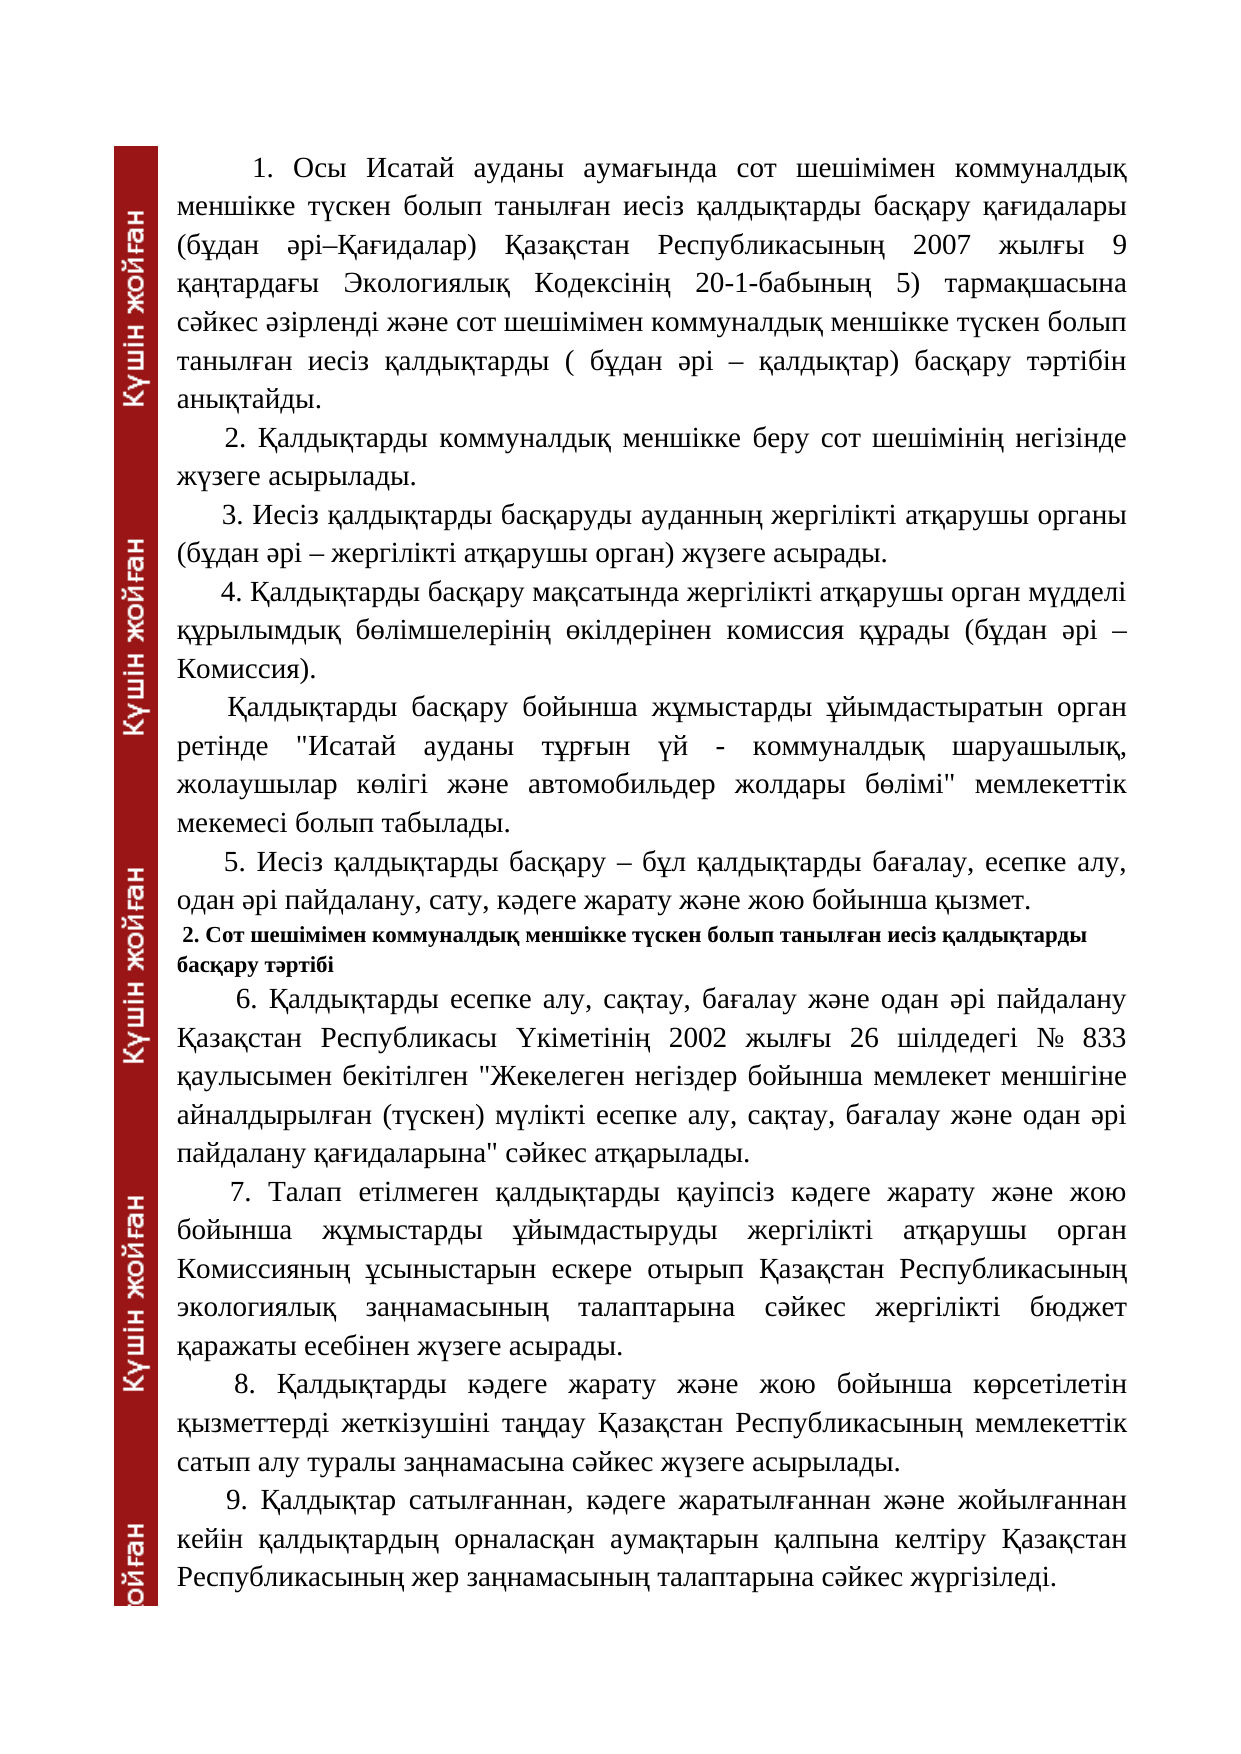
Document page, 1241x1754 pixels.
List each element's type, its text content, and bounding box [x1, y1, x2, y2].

picture [114, 977, 158, 981]
text 2. Қалдықтарды коммуналдық меншікке беру сот шешімінің негізінде жүзеге асырылады. [112, 420, 1128, 492]
picture [114, 1593, 158, 1606]
picture [114, 1362, 158, 1367]
picture [114, 839, 158, 844]
picture [114, 569, 158, 574]
text Қалдықтарды басқару бойынша жұмыстарды ұйымдастыратын орган ретінде "Исатай ауданы тұрғын үй - коммуналдық шаруашылық, жолаушылар көлігі және автомобильдер жолдары бөлімі" мемлекеттік мекемесі болып табылады. [112, 689, 1128, 839]
picture [114, 146, 158, 150]
text 5. Иесіз қалдықтарды басқару – бұл қалдықтарды бағалау, есепке алу, одан әрі пайдалану, сату, кәдеге жарату және жою бойынша қызмет. [112, 844, 1128, 916]
picture [114, 1169, 158, 1174]
picture [114, 492, 158, 497]
text 9. Қалдықтар сатылғаннан, кәдеге жаратылғаннан және жойылғаннан кейін қалдықтардың орналасқан аумақтарын қалпына келтіру Қазақстан Республикасының жер заңнамасының талаптарына сәйкес жүргізіледі. [112, 1482, 1128, 1593]
picture [114, 1477, 158, 1482]
text 1. Осы Исатай ауданы аумағында сот шешімімен коммуналдық меншікке түскен болып танылған иесіз қалдықтарды басқару қағидалары (бұдан әрі–Қағидалар) Қазақстан Республикасының 2007 жылғы 9 қаңтардағы Экологиялық Кодексінің 20-1-бабының 5) тармақшасына сәйкес әзірленді және сот шешімімен коммуналдық меншікке түскен болып танылған иесіз қалдықтарды ( бұдан әрі – қалдықтар) басқару тәртібін анықтайды. [112, 150, 1128, 415]
text 6. Қалдықтарды есепке алу, сақтау, бағалау және одан әрі пайдалану Қазақстан Республикасы Үкіметінің 2002 жылғы 26 шілдедегі № 833 қаулысымен бекітілген "Жекелеген негіздер бойынша мемлекет меншігіне айналдырылған (түскен) мүлікті есепке алу, сақтау, бағалау және одан әрі пайдалану қағидаларына" сәйкес атқарылады. [112, 981, 1128, 1169]
text 3. Иесіз қалдықтарды басқаруды ауданның жергілікті атқарушы органы (бұдан әрі – жергілікті атқарушы орган) жүзеге асырады. [112, 497, 1128, 569]
picture [114, 415, 158, 420]
text 7. Талап етілмеген қалдықтарды қауіпсіз кәдеге жарату және жою бойынша жұмыстарды ұйымдастыруды жергілікті атқарушы орган Комиссияның ұсыныстарын ескере отырып Қазақстан Республикасының экологиялық заңнамасының талаптарына сәйкес жергілікті бюджет қаражаты есебінен жүзеге асырады. [112, 1174, 1128, 1362]
text 2. Сот шешімімен коммуналдық меншікке түскен болып танылған иесіз қалдықтарды басқару тәртібі [112, 921, 1128, 977]
picture [114, 916, 158, 921]
picture [114, 684, 158, 689]
text 8. Қалдықтарды кәдеге жарату және жою бойынша көрсетілетін қызметтерді жеткізушіні таңдау Қазақстан Республикасының мемлекеттік сатып алу туралы заңнамасына сәйкес жүзеге асырылады. [112, 1367, 1128, 1477]
text 4. Қалдықтарды басқару мақсатында жергілікті атқарушы орган мүдделі құрылымдық бөлімшелерінің өкілдерінен комиссия құрады (бұдан әрі – Комиссия). [112, 574, 1128, 684]
